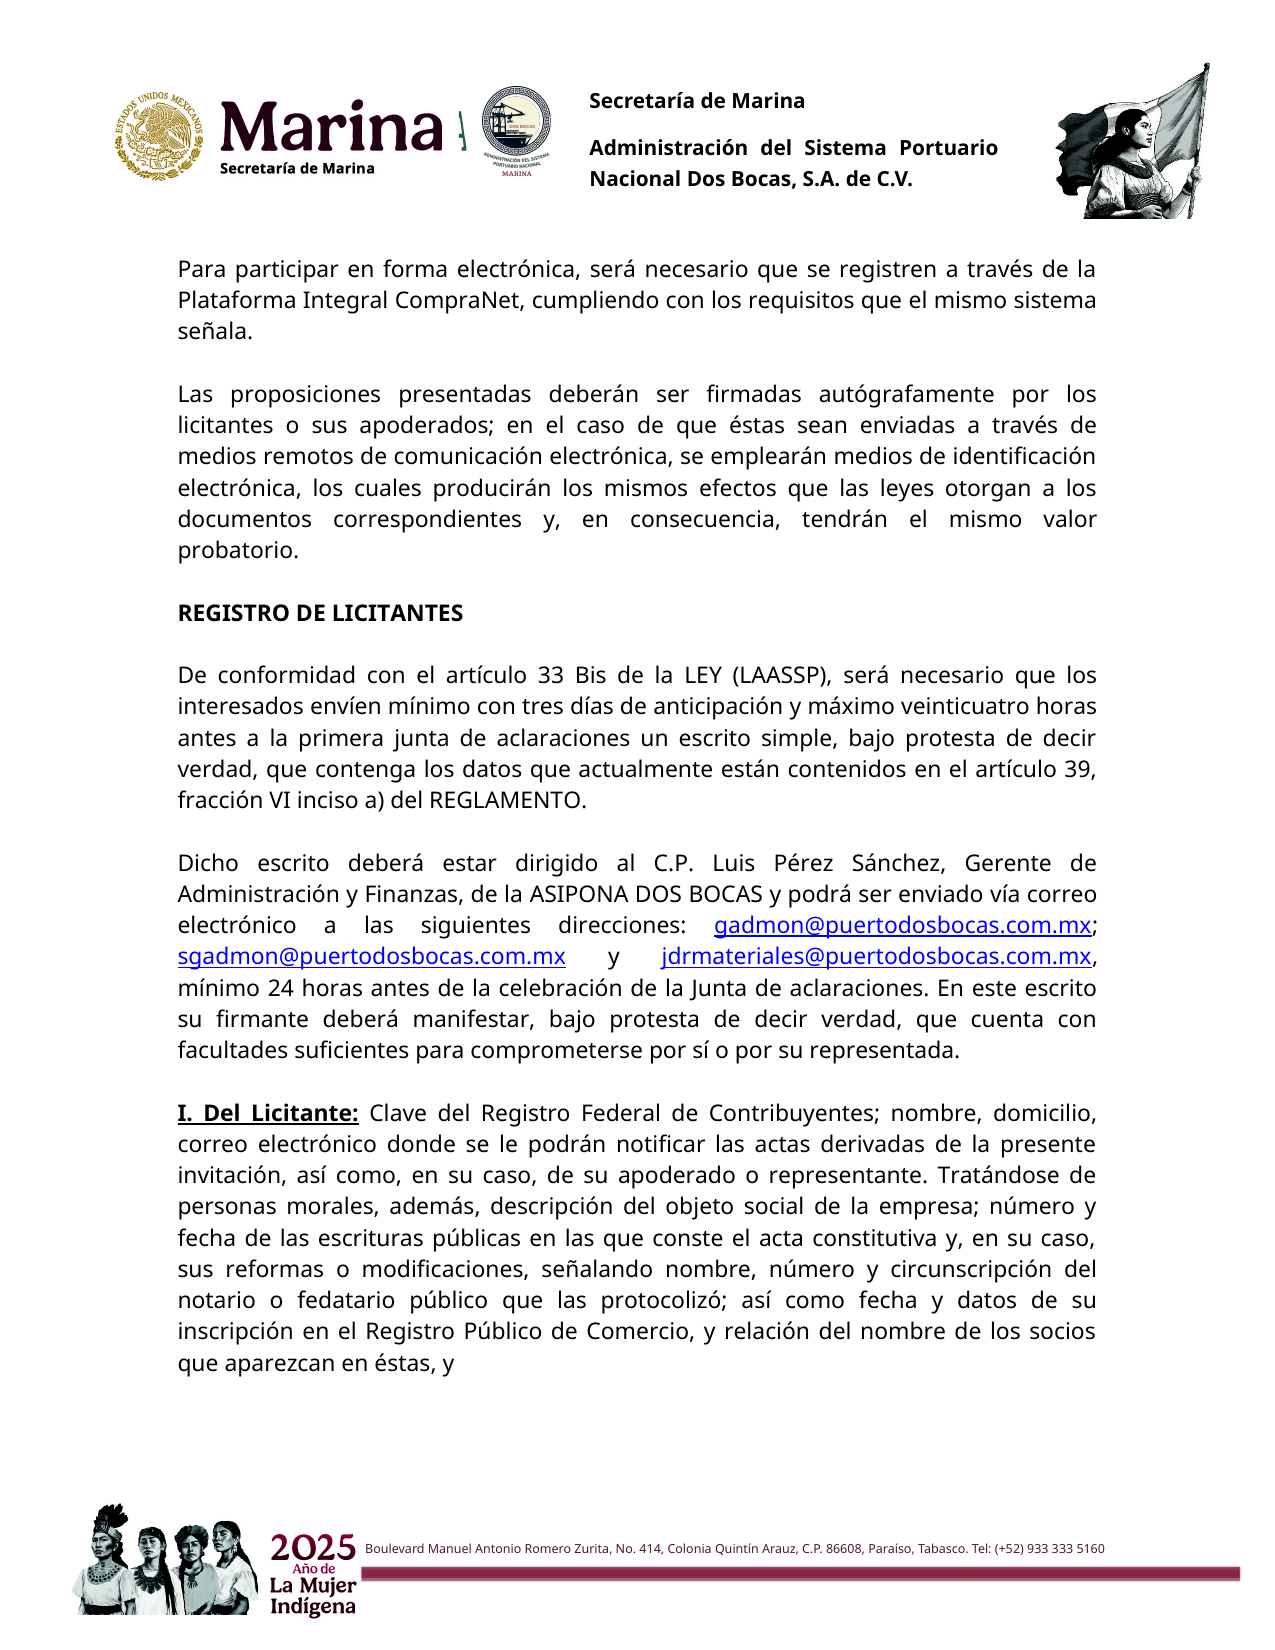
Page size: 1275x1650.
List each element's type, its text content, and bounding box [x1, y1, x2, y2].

picture [2, 1497, 1244, 1627]
text Las proposiciones presentadas deberán ser firmadas autógrafamente por los licitantes o sus apoderados; en el caso de que éstas sean enviadas a través de medios remotos de comunicación electrónica, se emplearán medios de identificación electrónica, los cuales producirán los mismos efectos que las leyes otorgan a los documentos correspondientes y, en consecuencia, tendrán el mismo valor probatorio. [177, 378, 1098, 565]
text I. Del Licitante: Clave del Registro Federal de Contribuyentes; nombre, domicilio, correo electrónico donde se le podrán notificar las actas derivadas de la presente invitación, así como, en su caso, de su apoderado o representante. Tratándose de personas morales, además, descripción del objeto social de la empresa; número y fecha de las escrituras públicas en las que conste el acta constitutiva y, en su caso, sus reformas o modificaciones, señalando nombre, número y circunscripción del notario o fedatario público que las protocolizó; así como fecha y datos de su inscripción en el Registro Público de Comercio, y relación del nombre de los socios que aparezcan en éstas, y [177, 1097, 1098, 1378]
text REGISTRO DE LICITANTES [177, 597, 1098, 628]
picture [9, 59, 1275, 219]
text De conformidad con el artículo 33 Bis de la LEY (LAASSP), será necesario que los interesados envíen mínimo con tres días de anticipación y máximo veinticuatro horas antes a la primera junta de aclaraciones un escrito simple, bajo protesta de decir verdad, que contenga los datos que actualmente están contenidos en el artículo 39, fracción VI inciso a) del REGLAMENTO. [177, 659, 1098, 815]
text Para participar en forma electrónica, será necesario que se registren a través de la Plataforma Integral CompraNet, cumpliendo con los requisitos que el mismo sistema señala. [177, 253, 1098, 347]
text Dicho escrito deberá estar dirigido al C.P. Luis Pérez Sánchez, Gerente de Administración y Finanzas, de la ASIPONA DOS BOCAS y podrá ser enviado vía correo electrónico a las siguientes direcciones: gadmon@puertodosbocas.com.mx; sgadmon@puertodosbocas.com.mx y jdrmateriales@puertodosbocas.com.mx, mínimo 24 horas antes de la celebración de la Junta de aclaraciones. En este escrito su firmante deberá manifestar, bajo protesta de decir verdad, que cuenta con facultades suficientes para comprometerse por sí o por su representada. [177, 847, 1098, 1065]
